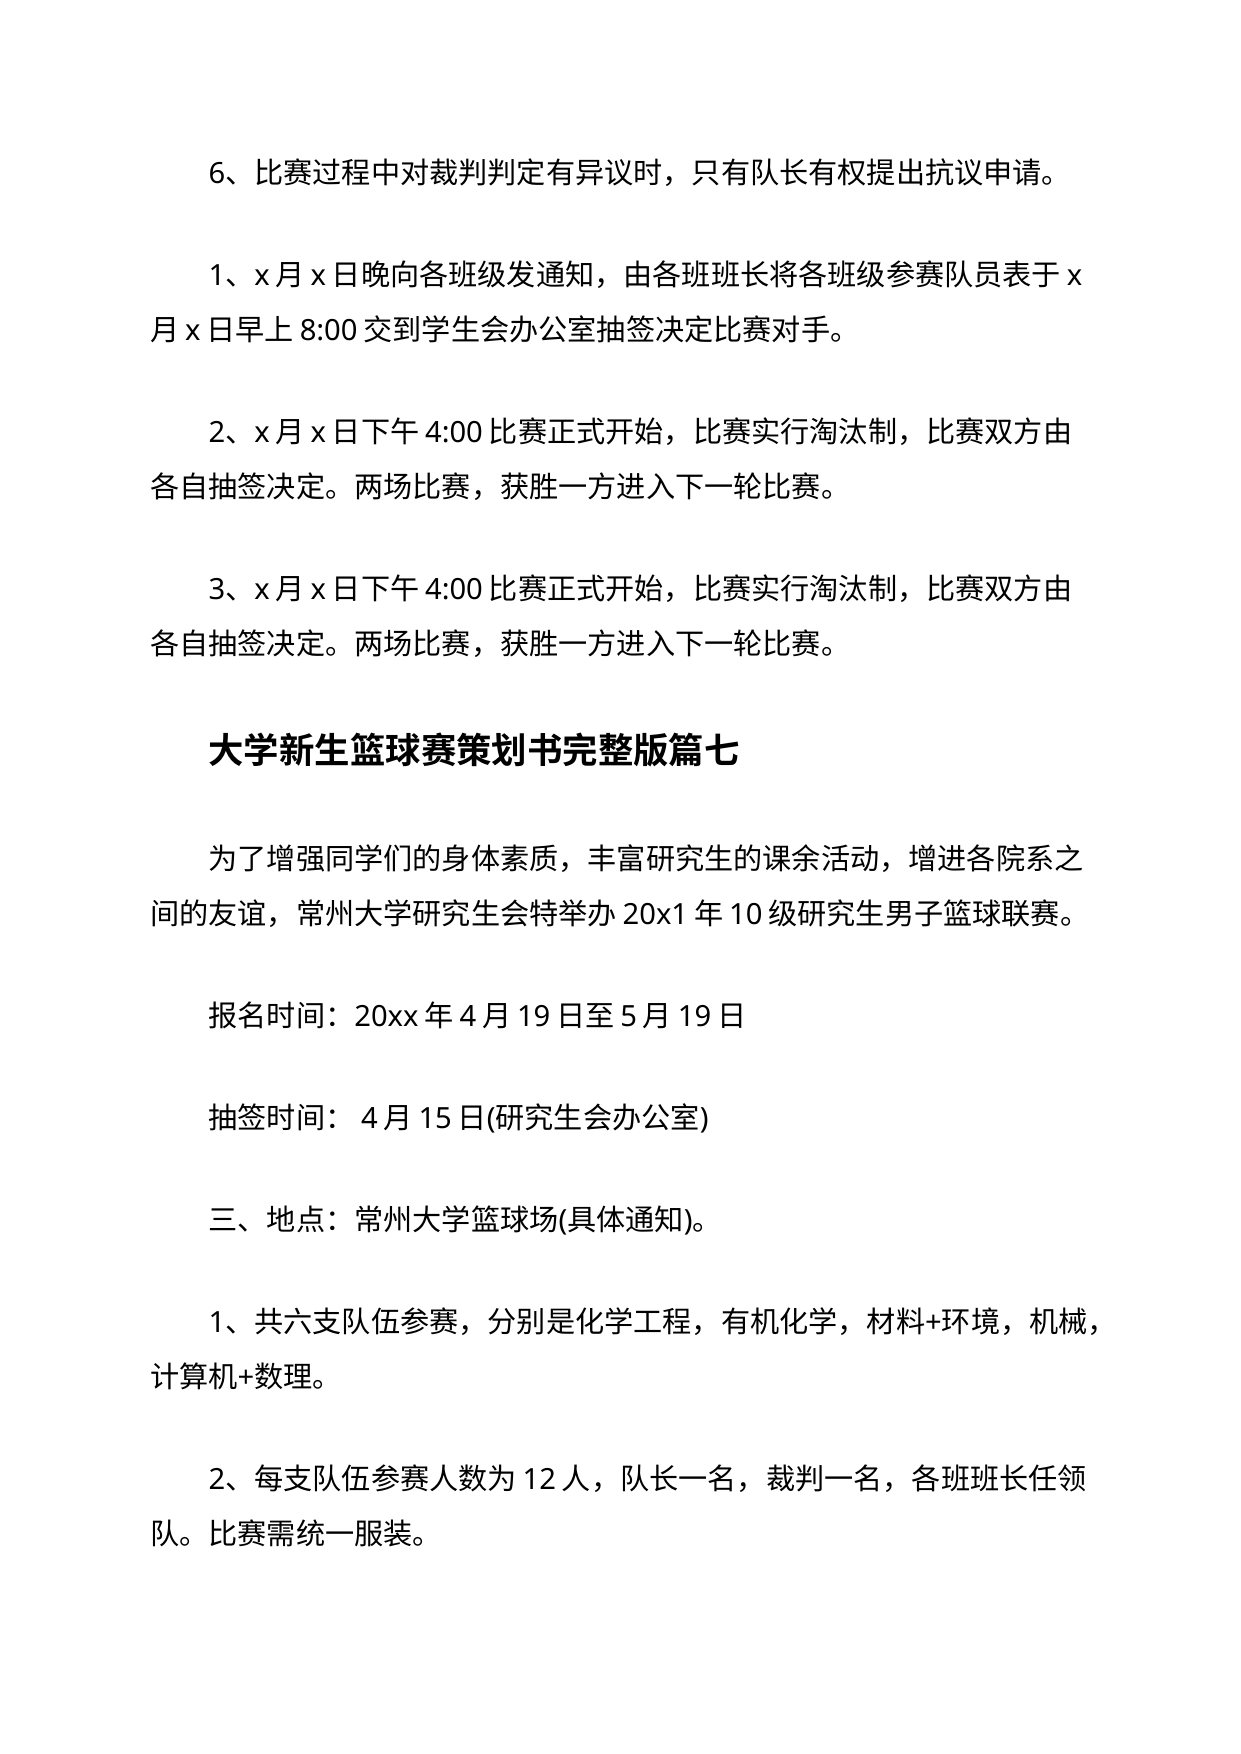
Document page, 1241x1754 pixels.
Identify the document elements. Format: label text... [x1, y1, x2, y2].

text 2、x月x日下午4:00比赛正式开始，比赛实行淘汰制，比赛双方由各自抽签决定。两场比赛，获胜一方进入下一轮比赛。 [150, 409, 1090, 506]
text 3、x月x日下午4:00比赛正式开始，比赛实行淘汰制，比赛双方由各自抽签决定。两场比赛，获胜一方进入下一轮比赛。 [150, 566, 1090, 663]
text 为了增强同学们的身体素质，丰富研究生的课余活动，增进各院系之间的友谊，常州大学研究生会特举办20x1年10级研究生男子篮球联赛。 [150, 836, 1090, 933]
text 1、x月x日晚向各班级发通知，由各班班长将各班级参赛队员表于x月x日早上8:00交到学生会办公室抽签决定比赛对手。 [150, 252, 1090, 349]
text 三、地点：常州大学篮球场(具体通知)。 [150, 1197, 1090, 1239]
text 1、共六支队伍参赛，分别是化学工程，有机化学，材料+环境，机械，计算机+数理。 [150, 1299, 1090, 1396]
text 抽签时间： 4月15日(研究生会办公室) [150, 1095, 1090, 1137]
text 报名时间：20xx年4月19日至5月19日 [150, 993, 1090, 1035]
text 大学新生篮球赛策划书完整版篇七 [150, 722, 1090, 774]
text 6、比赛过程中对裁判判定有异议时，只有队长有权提出抗议申请。 [150, 150, 1090, 192]
text 2、每支队伍参赛人数为12人，队长一名，裁判一名，各班班长任领队。比赛需统一服装。 [150, 1456, 1090, 1553]
